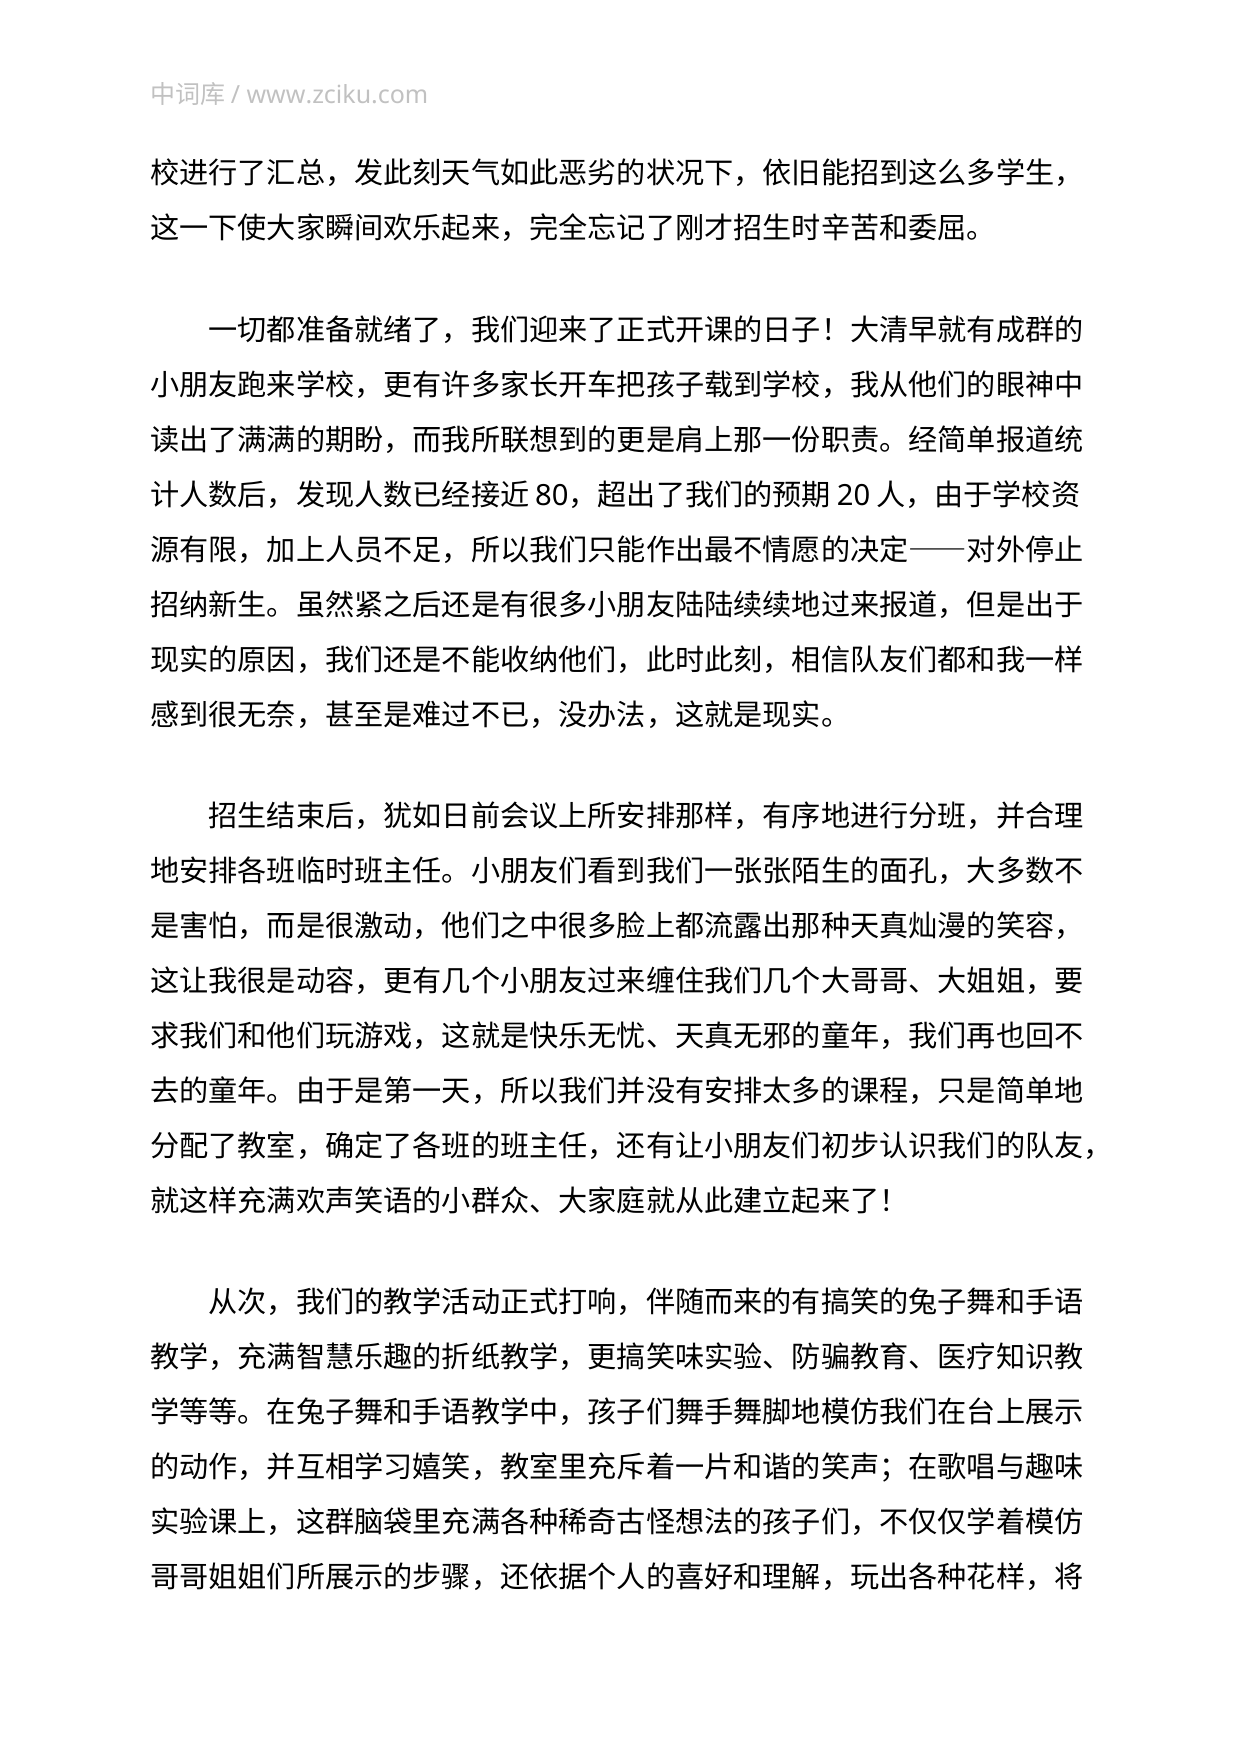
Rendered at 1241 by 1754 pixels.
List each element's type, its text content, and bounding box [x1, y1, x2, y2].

text 一切都准备就绪了，我们迎来了正式开课的日子！大清早就有成群的小朋友跑来学校，更有许多家长开车把孩子载到学校，我从他们的眼神中读出了满满的期盼，而我所联想到的更是肩上那一份职责。经简单报道统计人数后，发现人数已经接近80，超出了我们的预期20人，由于学校资源有限，加上人员不足，所以我们只能作出最不情愿的决定——对外停止招纳新生。虽然紧之后还是有很多小朋友陆陆续续地过来报道，但是出于现实的原因，我们还是不能收纳他们，此时此刻，相信队友们都和我一样感到很无奈，甚至是难过不已，没办法，这就是现实。 [150, 307, 1090, 733]
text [150, 150, 1090, 247]
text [150, 1279, 1090, 1596]
text 招生结束后，犹如日前会议上所安排那样，有序地进行分班，并合理地安排各班临时班主任。小朋友们看到我们一张张陌生的面孔，大多数不是害怕，而是很激动，他们之中很多脸上都流露出那种天真灿漫的笑容，这让我很是动容，更有几个小朋友过来缠住我们几个大哥哥、大姐姐，要求我们和他们玩游戏，这就是快乐无忧、天真无邪的童年，我们再也回不去的童年。由于是第一天，所以我们并没有安排太多的课程，只是简单地分配了教室，确定了各班的班主任，还有让小朋友们初步认识我们的队友，就这样充满欢声笑语的小群众、大家庭就从此建立起来了！ [150, 793, 1090, 1219]
